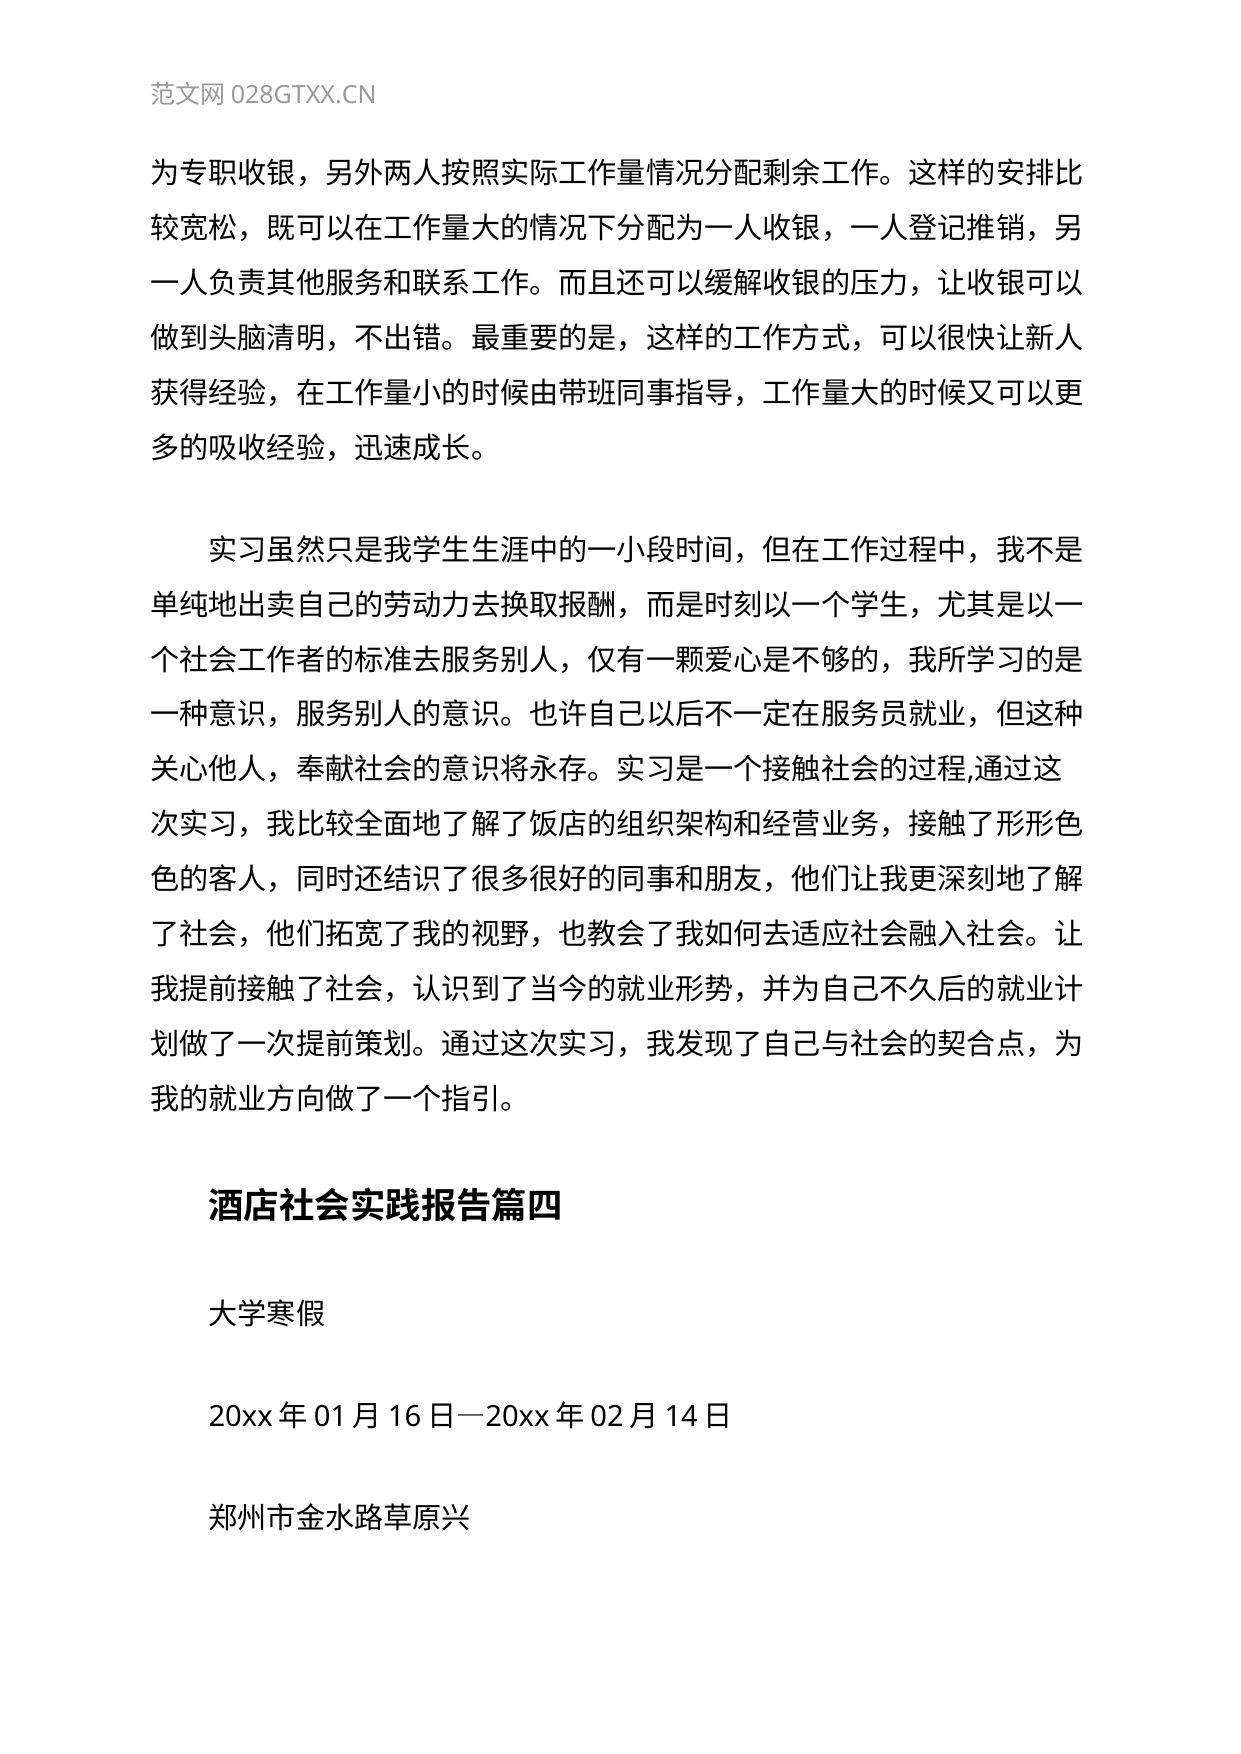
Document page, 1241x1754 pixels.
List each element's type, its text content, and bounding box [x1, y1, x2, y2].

text 20xx年01月16日—20xx年02月14日 [150, 1392, 1090, 1435]
text 实习虽然只是我学生生涯中的一小段时间，但在工作过程中，我不是单纯地出卖自己的劳动力去换取报酬，而是时刻以一个学生，尤其是以一个社会工作者的标准去服务别人，仅有一颗爱心是不够的，我所学习的是一种意识，服务别人的意识。也许自己以后不一定在服务员就业，但这种关心他人，奉献社会的意识将永存。实习是一个接触社会的过程,通过这次实习，我比较全面地了解了饭店的组织架构和经营业务，接触了形形色色的客人，同时还结识了很多很好的同事和朋友，他们让我更深刻地了解了社会，他们拓宽了我的视野，也教会了我如何去适应社会融入社会。让我提前接触了社会，认识到了当今的就业形势，并为自己不久后的就业计划做了一次提前策划。通过这次实习，我发现了自己与社会的契合点，为我的就业方向做了一个指引。 [150, 526, 1090, 1118]
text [150, 150, 1090, 467]
text 郑州市金水路草原兴 [150, 1494, 1090, 1537]
text 酒店社会实践报告篇四 [150, 1177, 1090, 1228]
text 大学寒假 [150, 1291, 1090, 1333]
